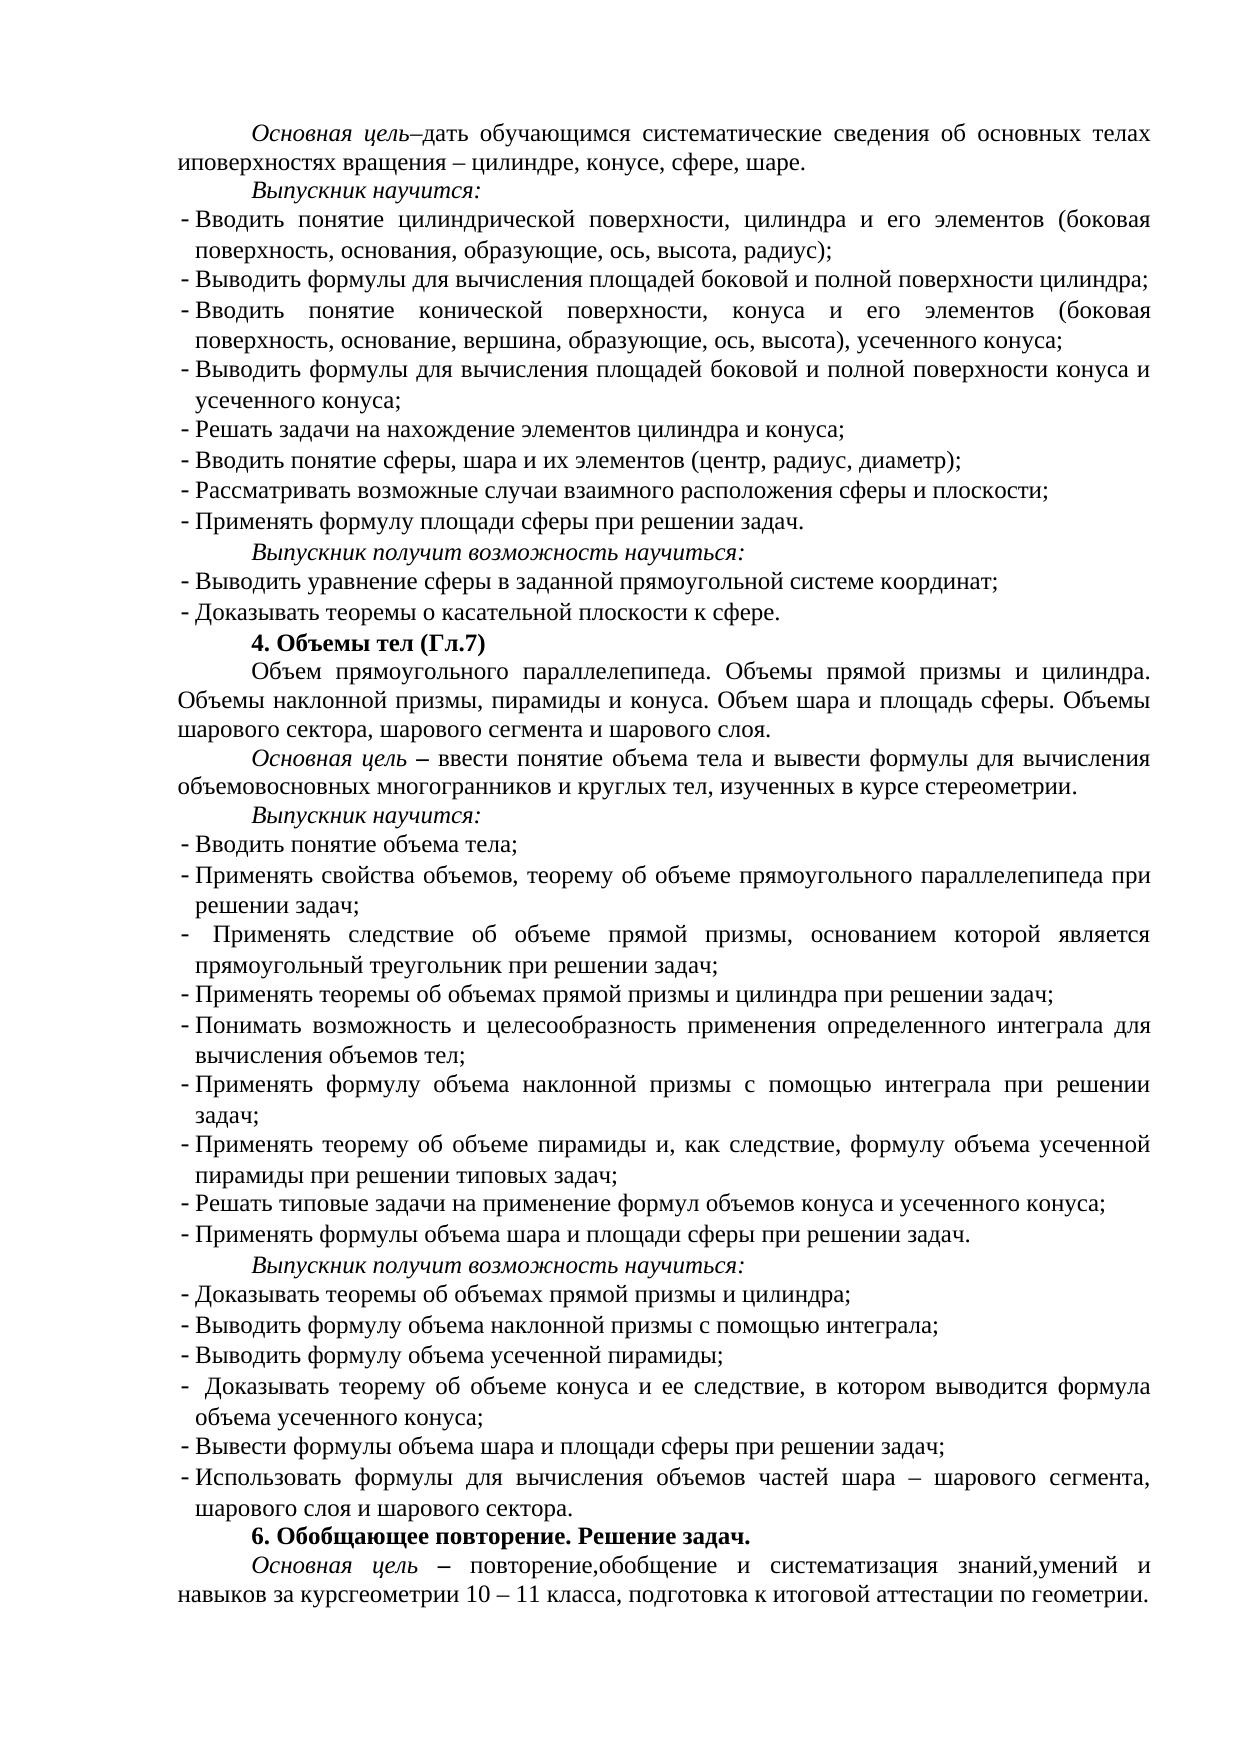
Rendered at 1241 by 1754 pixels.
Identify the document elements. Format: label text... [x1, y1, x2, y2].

list Доказывать теоремы об объемах прямой призмы и цилиндра; [177, 1279, 1152, 1310]
list Выводить формулы для вычисления площадей боковой и полной поверхности цилиндра; [177, 264, 1152, 295]
list Вывести формулы объема шара и площади сферы при решении задач; [177, 1431, 1152, 1462]
text Объем прямоугольного параллелепипеда. Объемы прямой призмы и цилиндра. Объемы наклонной призмы, пирамиды и конуса. Объем шара и площадь сферы. Объемы шарового сектора, шарового сегмента и шарового слоя. [177, 656, 1152, 743]
text Выпускник научится: [177, 176, 1152, 204]
list Решать типовые задачи на применение формул объемов конуса и усеченного конуса; [177, 1188, 1152, 1219]
list Применять формулы объема шара и площади сферы при решении задач. [177, 1219, 1152, 1250]
text Основная цель – повторение,обобщение и систематизация знаний,умений и навыков за курсгеометрии 10 – 11 класса, подготовка к итоговой аттестации по геометрии. [177, 1550, 1152, 1608]
text Выпускник научится: [177, 800, 1152, 829]
list Выводить уравнение сферы в заданной прямоугольной системе координат; [177, 566, 1152, 597]
text Основная цель – ввести понятие объема тела и вывести формулы для вычисления объемовосновных многогранников и круглых тел, изученных в курсе стереометрии. [177, 743, 1152, 800]
list Вводить понятие цилиндрической поверхности, цилиндра и его элементов (боковая поверхность, основания, образующие, ось, высота, радиус); [177, 204, 1152, 264]
list Доказывать теоремы о касательной плоскости к сфере. [177, 597, 1152, 628]
list Применять теорему об объеме пирамиды и, как следствие, формулу объема усеченной пирамиды при решении типовых задач; [177, 1129, 1152, 1188]
list Применять теоремы об объемах прямой призмы и цилиндра при решении задач; [177, 979, 1152, 1010]
text Выпускник получит возможность научиться: [177, 1250, 1152, 1279]
list Вводить понятие конической поверхности, конуса и его элементов (боковая поверхность, основание, вершина, образующие, ось, высота), усеченного конуса; [177, 295, 1152, 354]
list Выводить формулы для вычисления площадей боковой и полной поверхности конуса и усеченного конуса; [177, 354, 1152, 414]
list Выводить формулу объема усеченной пирамиды; [177, 1341, 1152, 1371]
list Доказывать теорему об объеме конуса и ее следствие, в котором выводится формула объема усеченного конуса; [177, 1371, 1152, 1431]
list Вводить понятие сферы, шара и их элементов (центр, радиус, диаметр); [177, 445, 1152, 476]
list Решать задачи на нахождение элементов цилиндра и конуса; [177, 414, 1152, 445]
text 6. Обобщающее повторение. Решение задач. [251, 1521, 1152, 1550]
list Применять следствие об объеме прямой призмы, основанием которой является прямоугольный треугольник при решении задач; [177, 919, 1152, 979]
list Вводить понятие объема тела; [177, 829, 1152, 860]
text Основная цель–дать обучающимся систематические сведения об основных телах иповерхностях вращения – цилиндре, конусе, сфере, шаре. [177, 118, 1152, 176]
text Выпускник получит возможность научиться: [177, 537, 1152, 566]
list Выводить формулу объема наклонной призмы с помощью интеграла; [177, 1310, 1152, 1341]
list Понимать возможность и целесообразность применения определенного интеграла для вычисления объемов тел; [177, 1010, 1152, 1069]
list Применять свойства объемов, теорему об объеме прямоугольного параллелепипеда при решении задач; [177, 860, 1152, 919]
list Применять формулу площади сферы при решении задач. [177, 506, 1152, 537]
list Рассматривать возможные случаи взаимного расположения сферы и плоскости; [177, 476, 1152, 506]
text 4. Объемы тел (Гл.7) [251, 628, 1152, 656]
list Использовать формулы для вычисления объемов частей шара – шарового сегмента, шарового слоя и шарового сектора. [177, 1462, 1152, 1521]
list Применять формулу объема наклонной призмы с помощью интеграла при решении задач; [177, 1069, 1152, 1129]
